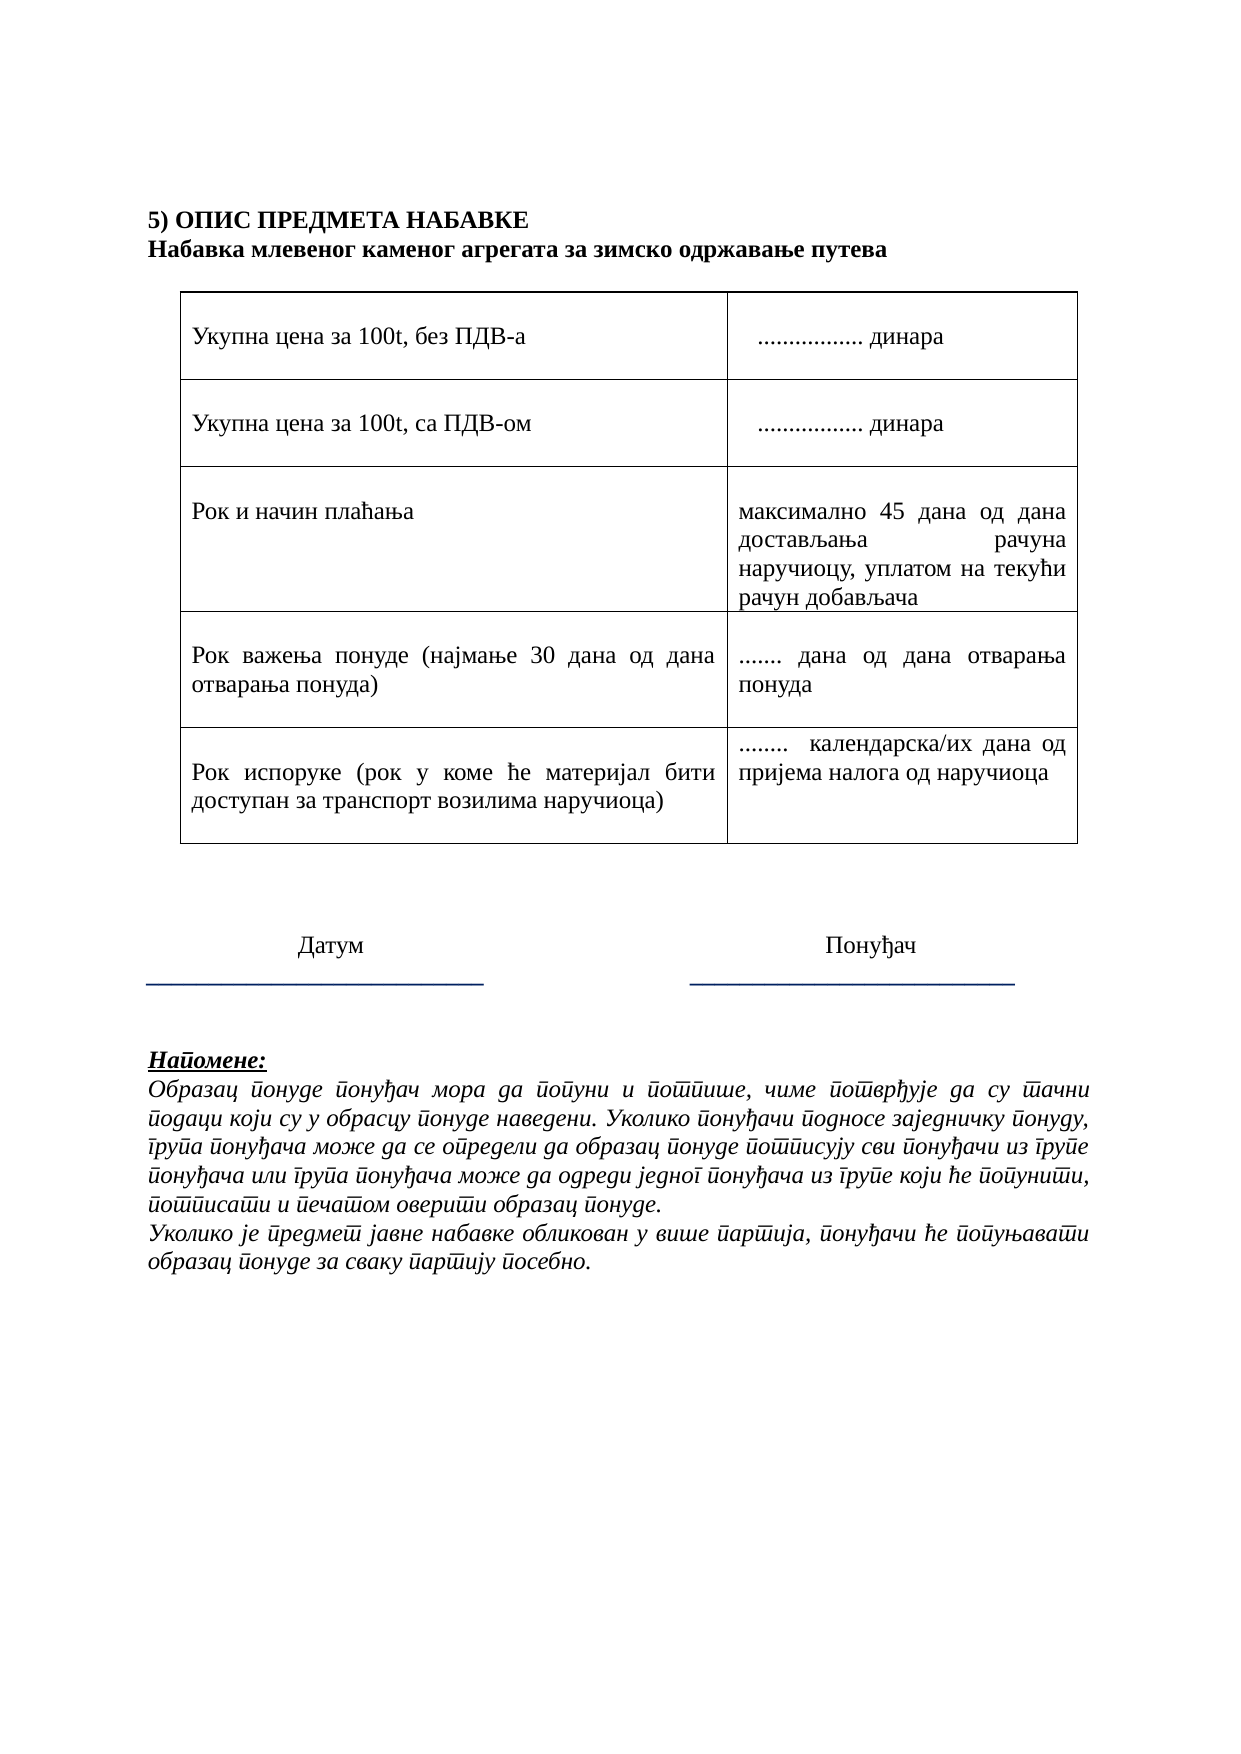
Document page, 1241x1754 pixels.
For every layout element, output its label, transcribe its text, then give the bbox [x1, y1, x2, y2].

text Образац понуде понуђач мора да попуни и потпише, чиме потврђује да су тачни подаци који су у обрасцу понуде наведени. Уколико понуђачи подносе заједничку понуду, група понуђача може да се определи да образац понуде потписују сви понуђачи из групе понуђача или група понуђача може да одреди једног понуђача из групе који ће попунити, потписати и печатом оверити образац понуде. [148, 1074, 1093, 1218]
table_header Укупна цена за 100t, без ПДВ-а [181, 293, 727, 379]
table_cell ........ календарска/их дана од пријема налога од наручиоца [728, 728, 1077, 843]
table_cell максимално 45 дана од дана достављања рачуна наручиоцу, уплатом на текући рачун добављача [728, 467, 1077, 611]
table_cell Рок испоруке (рок у коме ће материјал бити доступан за транспорт возилима наручиоца) [181, 728, 727, 843]
text 5) ОПИС ПРЕДМЕТА НАБАВКЕ [148, 205, 1093, 234]
table_cell ................. динара [728, 380, 1077, 466]
table_cell Укупна цена за 100t, са ПДВ-ом [181, 380, 727, 466]
text Уколико је предмет јавне набавке обликован у више партија, понуђачи ће попуњавати образац понуде за сваку партију посебно. [148, 1218, 1093, 1275]
text Набавка млевеног каменог агрегата за зимско одржавање путева [148, 234, 1093, 263]
table_cell ....... дана од дана отварања понуда [728, 612, 1077, 727]
table_cell Рок важења понуде (најмање 30 дана од дана отварања понуда) [181, 612, 727, 727]
text Напомене: [148, 1045, 1093, 1074]
table_cell Рок и начин плаћања [181, 467, 727, 611]
table_header ................. динара [728, 293, 1077, 379]
text Датум Понуђач [223, 930, 1093, 959]
text ___________________________ __________________________ [148, 959, 1093, 988]
